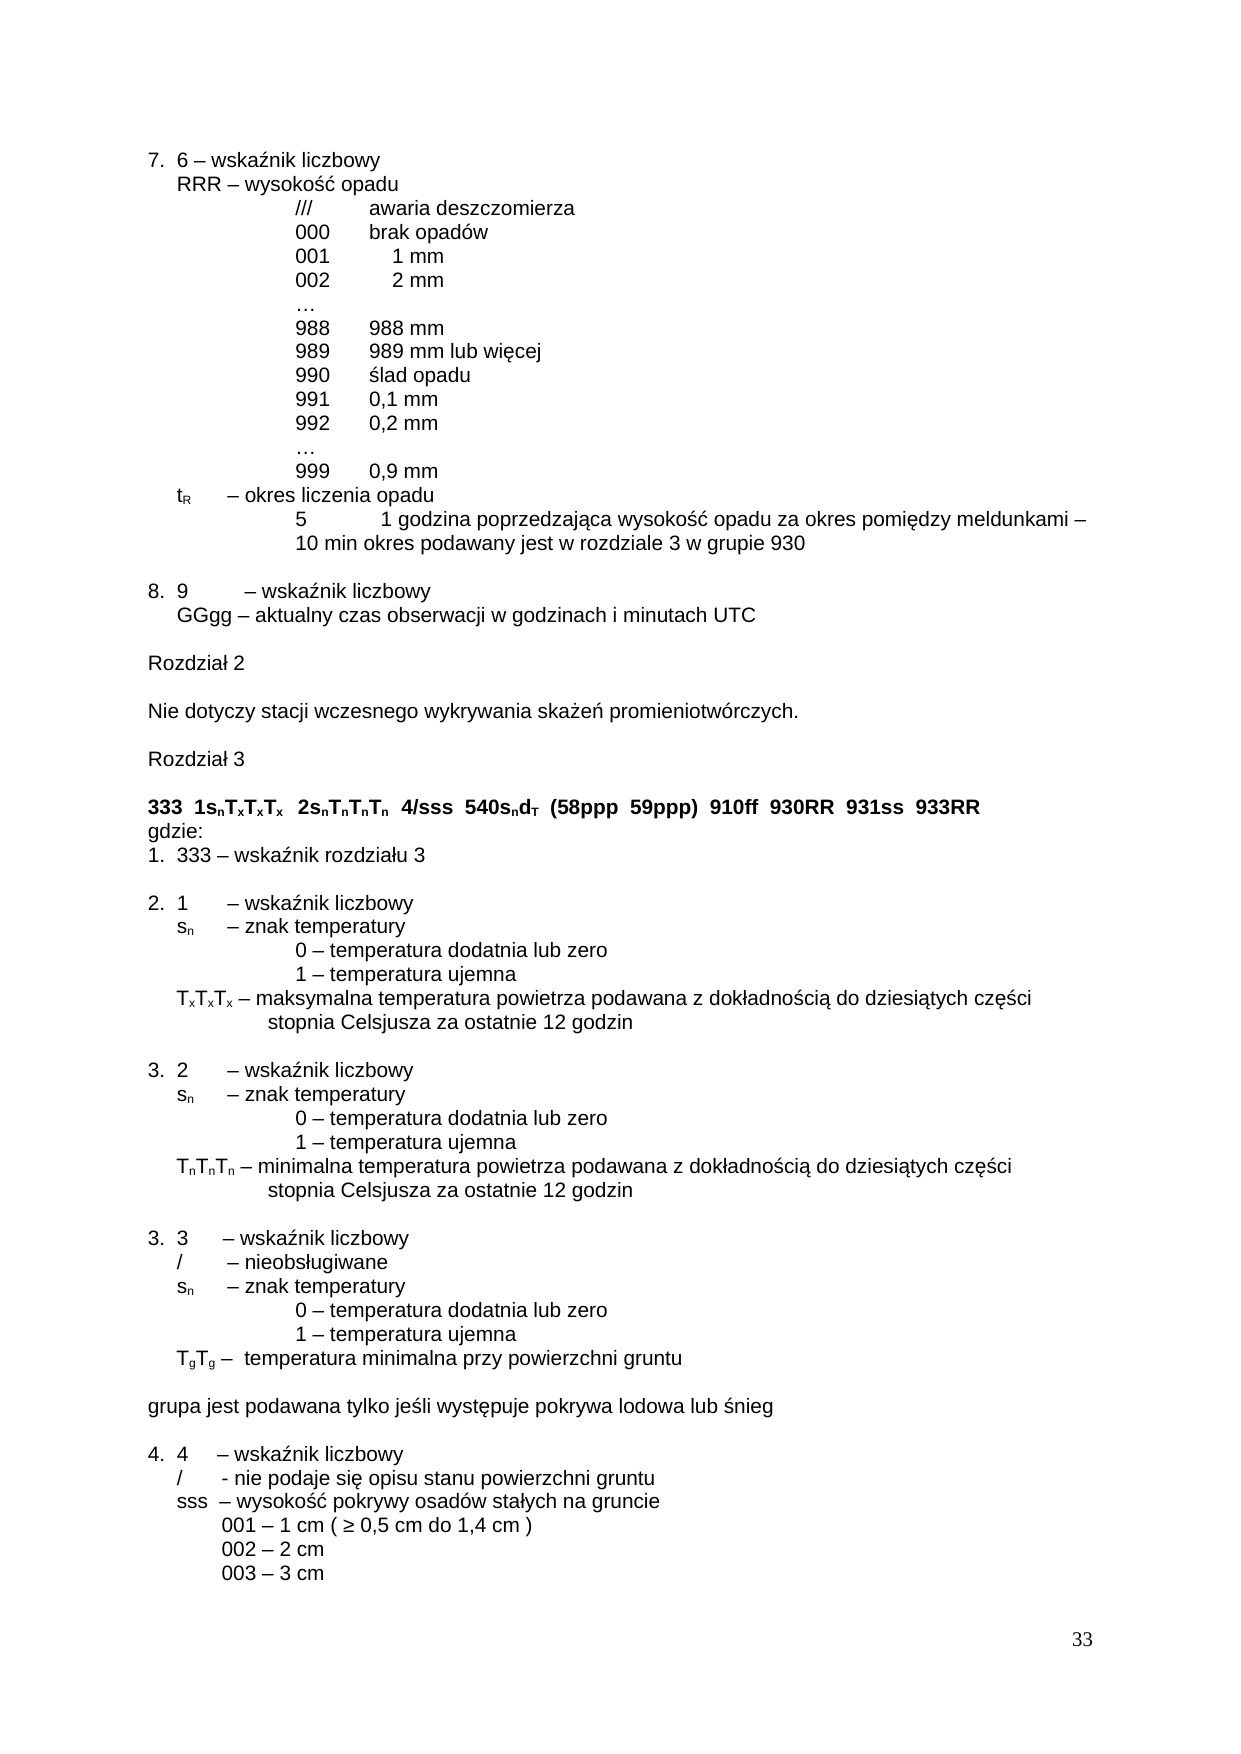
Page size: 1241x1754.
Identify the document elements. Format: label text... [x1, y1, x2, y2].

text 7. 6 – wskaźnik liczbowy [148, 148, 1093, 172]
text sn – znak temperatury [148, 914, 1093, 938]
text 989 989 mm lub więcej [148, 339, 1093, 363]
text 991 0,1 mm [148, 387, 1093, 411]
text sn – znak temperatury [148, 1274, 1093, 1298]
text … [148, 291, 1093, 315]
text 0 – temperatura dodatnia lub zero [148, 938, 1093, 962]
text GGgg – aktualny czas obserwacji w godzinach i minutach UTC [148, 603, 1093, 627]
text /// awaria deszczomierza [148, 196, 1093, 219]
text / – nieobsługiwane [148, 1250, 1093, 1274]
text 001 1 mm [148, 243, 1093, 267]
text 003 – 3 cm [148, 1561, 1093, 1585]
text 3. 3 – wskaźnik liczbowy [148, 1226, 1093, 1250]
text 333 1snTxTxTx 2snTnTnTn 4/sss 540sndT (58ppp 59ppp) 910ff 930RR 931ss 933RR [148, 794, 1093, 818]
text TxTxTx – maksymalna temperatura powietrza podawana z dokładnością do dziesiątych części [148, 986, 1093, 1010]
text 002 2 mm [148, 267, 1093, 291]
text 1. 333 – wskaźnik rozdziału 3 [148, 842, 1093, 866]
text tR – okres liczenia opadu [148, 483, 1093, 507]
text … [148, 435, 1093, 459]
text 002 – 2 cm [148, 1537, 1093, 1561]
text 000 brak opadów [148, 219, 1093, 243]
text 1 – temperatura ujemna [148, 962, 1093, 986]
text stopnia Celsjusza za ostatnie 12 godzin [148, 1010, 1093, 1034]
text 999 0,9 mm [148, 459, 1093, 483]
text 1 – temperatura ujemna [148, 1130, 1093, 1154]
text sn – znak temperatury [148, 1082, 1093, 1106]
text 8. 9 – wskaźnik liczbowy [148, 579, 1093, 603]
text Rozdział 2 [148, 651, 1093, 675]
text RRR – wysokość opadu [148, 172, 1093, 196]
text gdzie: [148, 818, 1093, 842]
text 3. 2 – wskaźnik liczbowy [148, 1058, 1093, 1082]
text / - nie podaje się opisu stanu powierzchni gruntu [148, 1465, 1093, 1489]
text Rozdział 3 [148, 747, 1093, 771]
text TnTnTn – minimalna temperatura powietrza podawana z dokładnością do dziesiątych części [148, 1154, 1093, 1178]
text 1 – temperatura ujemna [148, 1322, 1093, 1346]
text 001 – 1 cm ( ≥ 0,5 cm do 1,4 cm ) [148, 1513, 1093, 1537]
text 992 0,2 mm [148, 411, 1093, 435]
text 0 – temperatura dodatnia lub zero [148, 1106, 1093, 1130]
text 988 988 mm [148, 315, 1093, 339]
text 5 1 godzina poprzedzająca wysokość opadu za okres pomiędzy meldunkami – 10 min okres podawany jest w rozdziale 3 w grupie 930 [148, 507, 1093, 555]
text 4. 4 – wskaźnik liczbowy [148, 1441, 1093, 1465]
text 2. 1 – wskaźnik liczbowy [148, 890, 1093, 914]
text Nie dotyczy stacji wczesnego wykrywania skażeń promieniotwórczych. [148, 699, 1093, 723]
text sss – wysokość pokrywy osadów stałych na gruncie [148, 1489, 1093, 1513]
text stopnia Celsjusza za ostatnie 12 godzin [148, 1178, 1093, 1202]
text grupa jest podawana tylko jeśli występuje pokrywa lodowa lub śnieg [148, 1393, 1093, 1417]
text 990 ślad opadu [148, 363, 1093, 387]
text 0 – temperatura dodatnia lub zero [148, 1298, 1093, 1322]
text TgTg – temperatura minimalna przy powierzchni gruntu [148, 1346, 1093, 1369]
